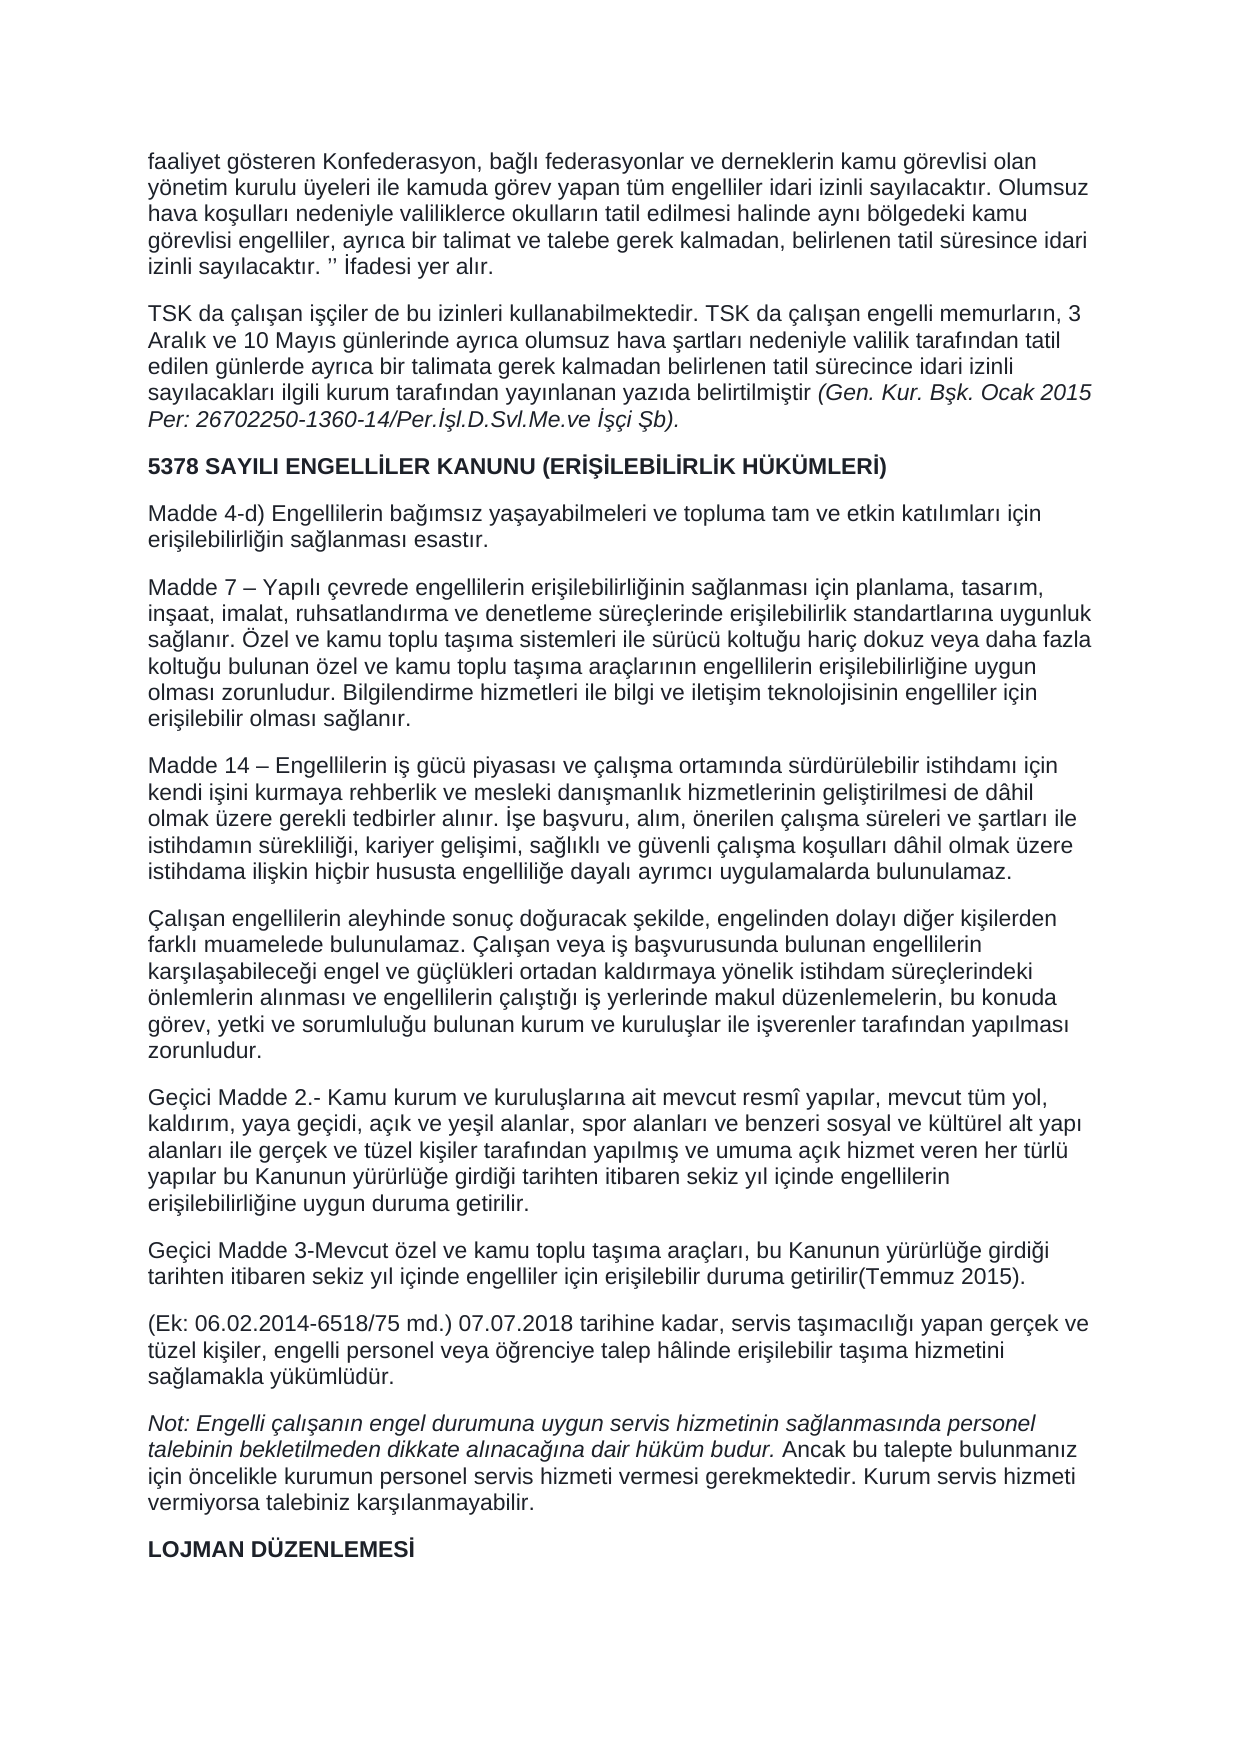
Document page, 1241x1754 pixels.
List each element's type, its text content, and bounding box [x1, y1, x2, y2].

text Madde 14 – Engellilerin iş gücü piyasası ve çalışma ortamında sürdürülebilir istihdamı için kendi işini kurmaya rehberlik ve mesleki danışmanlık hizmetlerinin geliştirilmesi de dâhil olmak üzere gerekli tedbirler alınır. İşe başvuru, alım, önerilen çalışma süreleri ve şartları ile istihdamın sürekliliği, kariyer gelişimi, sağlıklı ve güvenli çalışma koşulları dâhil olmak üzere istihdama ilişkin hiçbir hususta engelliliğe dayalı ayrımcı uygulamalarda bulunulamaz. [148, 752, 1093, 884]
text LOJMAN DÜZENLEMESİ [148, 1536, 1093, 1563]
text TSK da çalışan işçiler de bu izinleri kullanabilmektedir. TSK da çalışan engelli memurların, 3 Aralık ve 10 Mayıs günlerinde ayrıca olumsuz hava şartları nedeniyle valilik tarafından tatil edilen günlerde ayrıca bir talimata gerek kalmadan belirlenen tatil sürecince idari izinli sayılacakları ilgili kurum tarafından yayınlanan yazıda belirtilmiştir (Gen. Kur. Bşk. Ocak 2015 Per: 26702250-1360-14/Per.İşl.D.Svl.Me.ve İşçi Şb). [148, 300, 1093, 432]
text Geçici Madde 3-Mevcut özel ve kamu toplu taşıma araçları, bu Kanunun yürürlüğe girdiği tarihten itibaren sekiz yıl içinde engelliler için erişilebilir duruma getirilir(Temmuz 2015). [148, 1237, 1093, 1289]
text Madde 4-d) Engellilerin bağımsız yaşayabilmeleri ve topluma tam ve etkin katılımları için erişilebilirliğin sağlanması esastır. [148, 500, 1093, 553]
text Not: Engelli çalışanın engel durumuna uygun servis hizmetinin sağlanmasında personel talebinin bekletilmeden dikkate alınacağına dair hüküm budur. Ancak bu talepte bulunmanız için öncelikle kurumun personel servis hizmeti vermesi gerekmektedir. Kurum servis hizmeti vermiyorsa talebiniz karşılanmayabilir. [148, 1410, 1093, 1516]
text Geçici Madde 2.- Kamu kurum ve kuruluşlarına ait mevcut resmî yapılar, mevcut tüm yol, kaldırım, yaya geçidi, açık ve yeşil alanlar, spor alanları ve benzeri sosyal ve kültürel alt yapı alanları ile gerçek ve tüzel kişiler tarafından yapılmış ve umuma açık hizmet veren her türlü yapılar bu Kanunun yürürlüğe girdiği tarihten itibaren sekiz yıl içinde engellilerin erişilebilirliğine uygun duruma getirilir. [148, 1084, 1093, 1216]
text 5378 SAYILI ENGELLİLER KANUNU (ERİŞİLEBİLİRLİK HÜKÜMLERİ) [148, 453, 1093, 479]
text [148, 148, 1093, 279]
text Çalışan engellilerin aleyhinde sonuç doğuracak şekilde, engelinden dolayı diğer kişilerden farklı muamelede bulunulamaz. Çalışan veya iş başvurusunda bulunan engellilerin karşılaşabileceği engel ve güçlükleri ortadan kaldırmaya yönelik istihdam süreçlerindeki önlemlerin alınması ve engellilerin çalıştığı iş yerlerinde makul düzenlemelerin, bu konuda görev, yetki ve sorumluluğu bulunan kurum ve kuruluşlar ile işverenler tarafından yapılması zorunludur. [148, 905, 1093, 1063]
text (Ek: 06.02.2014-6518/75 md.) 07.07.2018 tarihine kadar, servis taşımacılığı yapan gerçek ve tüzel kişiler, engelli personel veya öğrenciye talep hâlinde erişilebilir taşıma hizmetini sağlamakla yükümlüdür. [148, 1310, 1093, 1389]
text Madde 7 – Yapılı çevrede engellilerin erişilebilirliğinin sağlanması için planlama, tasarım, inşaat, imalat, ruhsatlandırma ve denetleme süreçlerinde erişilebilirlik standartlarına uygunluk sağlanır. Özel ve kamu toplu taşıma sistemleri ile sürücü koltuğu hariç dokuz veya daha fazla koltuğu bulunan özel ve kamu toplu taşıma araçlarının engellilerin erişilebilirliğine uygun olması zorunludur. Bilgilendirme hizmetleri ile bilgi ve iletişim teknolojisinin engelliler için erişilebilir olması sağlanır. [148, 573, 1093, 732]
